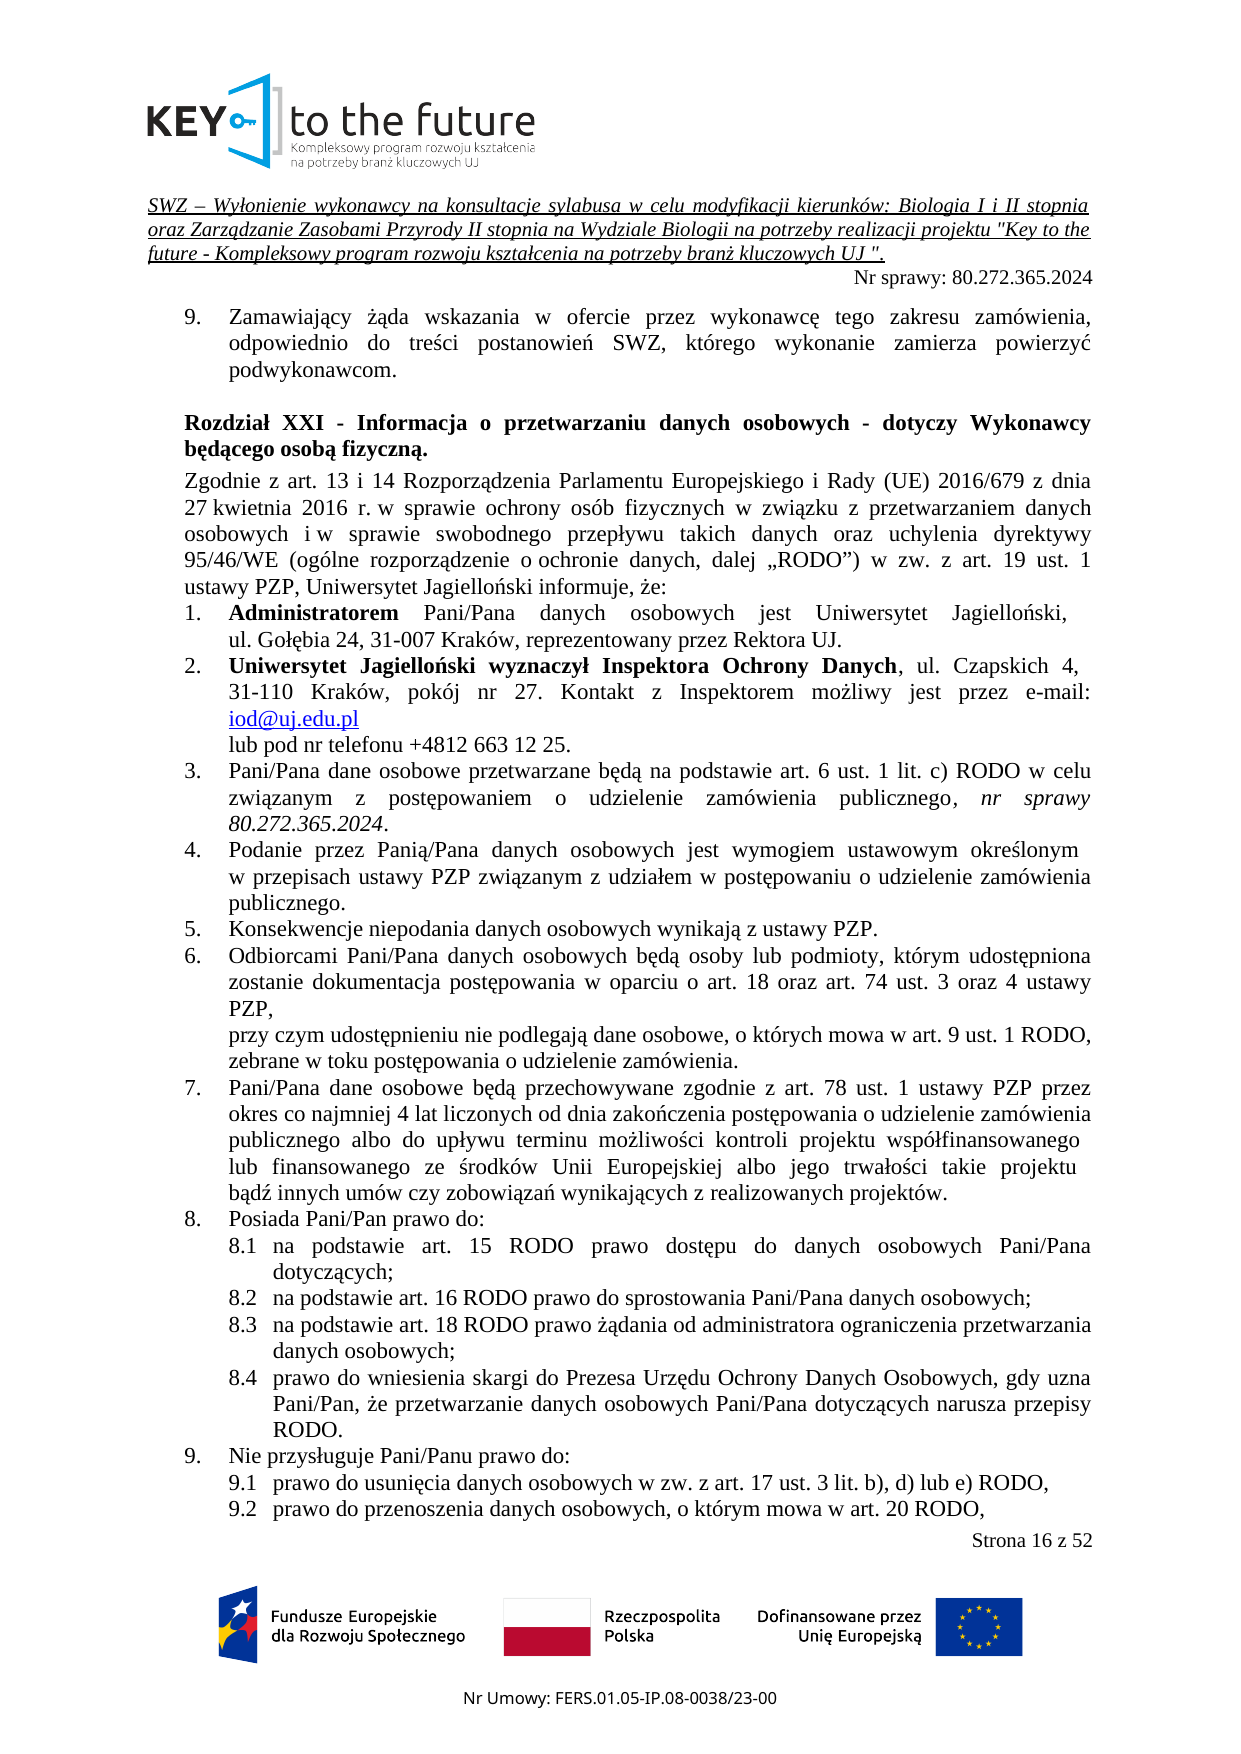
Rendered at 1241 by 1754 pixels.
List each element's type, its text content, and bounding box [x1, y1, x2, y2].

picture [147, 73, 267, 169]
list na podstawie art. 18 RODO prawo żądania od administratora ograniczenia przetwarzania danych osobowych; [228, 1311, 1092, 1363]
list Pani/Pana dane osobowe przetwarzane będą na podstawie art. 6 ust. 1 lit. c) RODO w celu związanym z postępowaniem o udzielenie zamówienia publicznego, nr sprawy 80.272.365.2024. [184, 757, 1092, 836]
text Rozdział XXI - Informacja o przetwarzaniu danych osobowych - dotyczy Wykonawcy będącego osobą fizyczną. [184, 408, 1092, 461]
list na podstawie art. 16 RODO prawo do sprostowania Pani/Pana danych osobowych; [228, 1284, 1092, 1311]
list Nie przysługuje Pani/Panu prawo do: [184, 1443, 1092, 1469]
picture [199, 1566, 1042, 1673]
list Uniwersytet Jagielloński wyznaczył Inspektora Ochrony Danych, ul. Czapskich 4, 31-110 Kraków, pokój nr 27. Kontakt z Inspektorem możliwy jest przez e-mail: iod@uj.edu.pl lub pod nr telefonu +4812 663 12 25. [184, 652, 1092, 757]
list Konsekwencje niepodania danych osobowych wynikają z ustawy PZP. [184, 916, 1092, 942]
list Pani/Pana dane osobowe będą przechowywane zgodnie z art. 78 ust. 1 ustawy PZP przez okres co najmniej 4 lat liczonych od dnia zakończenia postępowania o udzielenie zamówienia publicznego albo do upływu terminu możliwości kontroli projektu współfinansowanego lub finansowanego ze środków Unii Europejskiej albo jego trwałości takie projektu bądź innych umów czy zobowiązań wynikających z realizowanych projektów. [184, 1074, 1092, 1205]
list Administratorem Pani/Pana danych osobowych jest Uniwersytet Jagielloński, ul. Gołębia 24, 31-007 Kraków, reprezentowany przez Rektora UJ. [184, 599, 1092, 652]
list prawo do usunięcia danych osobowych w zw. z art. 17 ust. 3 lit. b), d) lub e) RODO, [228, 1469, 1092, 1495]
text Zgodnie z art. 13 i 14 Rozporządzenia Parlamentu Europejskiego i Rady (UE) 2016/679 z dnia 27 kwietnia 2016 r. w sprawie ochrony osób fizycznych w związku z przetwarzaniem danych osobowych i w sprawie swobodnego przepływu takich danych oraz uchylenia dyrektywy 95/46/WE (ogólne rozporządzenie o ochronie danych, dalej „RODO”) w zw. z art. 19 ust. 1 ustawy PZP, Uniwersytet Jagielloński informuje, że: [184, 467, 1092, 599]
list prawo do wniesienia skargi do Prezesa Urzędu Ochrony Danych Osobowych, gdy uzna Pani/Pan, że przetwarzanie danych osobowych Pani/Pana dotyczących narusza przepisy RODO. [228, 1363, 1092, 1443]
list Podanie przez Panią/Pana danych osobowych jest wymogiem ustawowym określonym w przepisach ustawy PZP związanym z udziałem w postępowaniu o udzielenie zamówienia publicznego. [184, 836, 1092, 916]
text 9. Zamawiający żąda wskazania w ofercie przez wykonawcę tego zakresu zamówienia, odpowiednio do treści postanowień SWZ, którego wykonanie zamierza powierzyć podwykonawcom. [184, 303, 1092, 382]
list Odbiorcami Pani/Pana danych osobowych będą osoby lub podmioty, którym udostępniona zostanie dokumentacja postępowania w oparciu o art. 18 oraz art. 74 ust. 3 oraz 4 ustawy PZP, przy czym udostępnieniu nie podlegają dane osobowe, o których mowa w art. 9 ust. 1 RODO, zebrane w toku postępowania o udzielenie zamówienia. [184, 942, 1092, 1074]
picture [271, 73, 535, 169]
list Posiada Pani/Pan prawo do: [184, 1205, 1092, 1232]
list na podstawie art. 15 RODO prawo dostępu do danych osobowych Pani/Pana dotyczących; [228, 1232, 1092, 1284]
list prawo do przenoszenia danych osobowych, o którym mowa w art. 20 RODO, [228, 1495, 1092, 1522]
